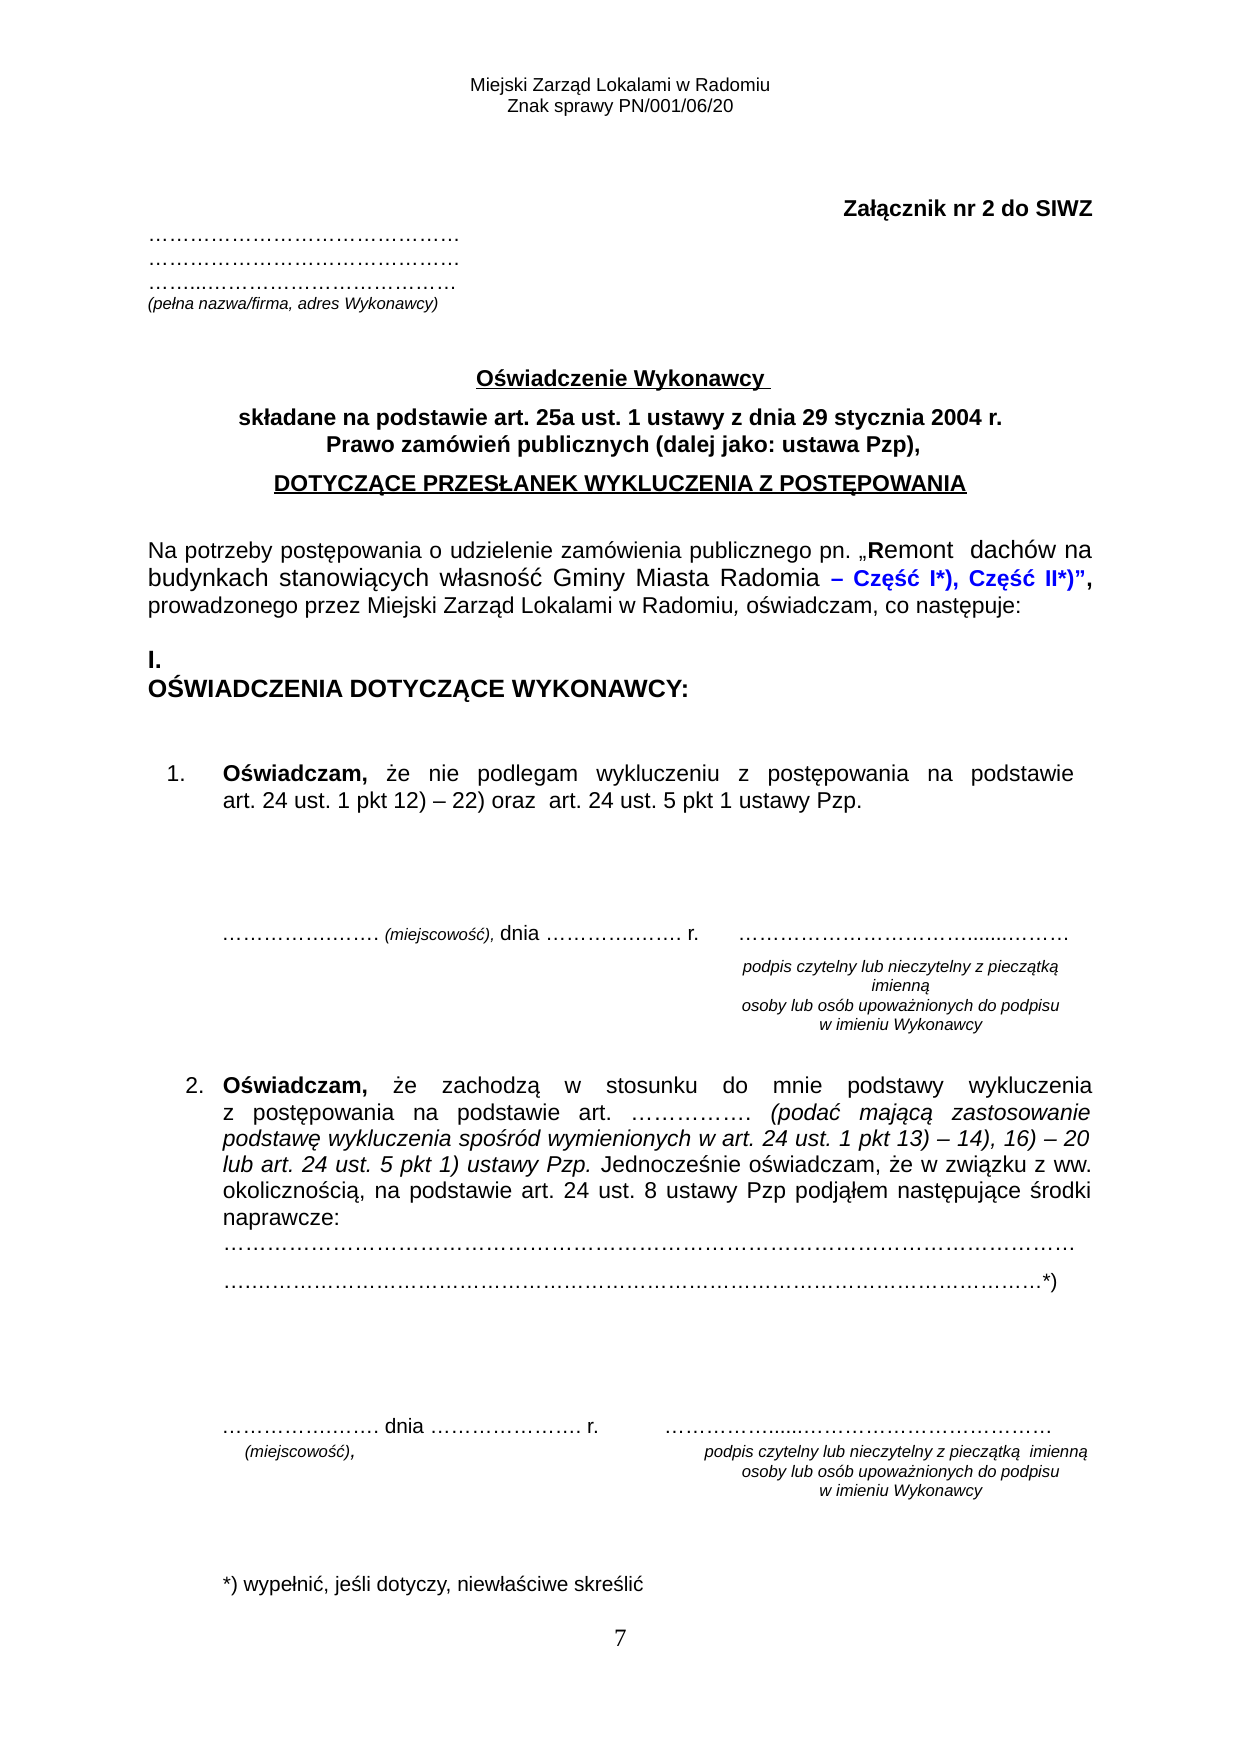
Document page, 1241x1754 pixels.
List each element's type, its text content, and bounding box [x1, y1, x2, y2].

text …………….……. (miejscowość), dnia ………….……. r. …………………………….......……… [148, 921, 1093, 945]
text w imieniu Wykonawcy [710, 1481, 1093, 1500]
text w imieniu Wykonawcy [710, 1014, 1093, 1034]
text ……………………………………………………………………………………...……………………………… [148, 222, 472, 293]
text podpis czytelny lub nieczytelny z pieczątką imienną [710, 957, 1093, 995]
text Prawo zamówień publicznych (dalej jako: ustawa Pzp), [148, 431, 1093, 457]
text DOTYCZĄCE PRZESŁANEK WYKLUCZENIA Z POSTĘPOWANIA [148, 469, 1093, 496]
text …………….……. dnia …………………. r. ……………......……………………………… [148, 1414, 1093, 1438]
text Oświadczenie Wykonawcy [148, 365, 1093, 392]
text Na potrzeby postępowania o udzielenie zamówienia publicznego pn. „Remont dachów na budynkach stanowiących własność Gminy Miasta Radomia – Część I*), Część II*)”, prowadzonego przez Miejski Zarząd Lokalami w Radomiu, oświadczam, co następuje: [148, 535, 1093, 618]
text OŚWIADCZENIA DOTYCZĄCE WYKONAWCY: [148, 674, 1093, 702]
text ……………………………………………………………………………………………………… ….……………………………………………………………………………………………………*) [223, 1230, 1093, 1293]
text osoby lub osób upoważnionych do podpisu [710, 1462, 1093, 1481]
text (miejscowość), podpis czytelny lub nieczytelny z pieczątką imienną [148, 1438, 1093, 1462]
text *) wypełnić, jeśli dotyczy, niewłaściwe skreślić [223, 1572, 1093, 1596]
text (pełna nazwa/firma, adres Wykonawcy) [148, 293, 472, 313]
text Załącznik nr 2 do SIWZ [148, 195, 1093, 222]
list Oświadczam, że zachodzą w stosunku do mnie podstawy wykluczenia z postępowania na podstawie art. ……………. (podać mającą zastosowanie podstawę wykluczenia spośród wymienionych w art. 24 ust. 1 pkt 13) – 14), 16) – 20 lub art. 24 ust. 5 pkt 1) ustawy Pzp. Jednocześnie oświadczam, że w związku z ww. okolicznością, na podstawie art. 24 ust. 8 ustawy Pzp podjąłem następujące środki naprawcze: [185, 1072, 1093, 1230]
list Oświadczam, że nie podlegam wykluczeniu z postępowania na podstawie art. 24 ust. 1 pkt 12) – 22) oraz art. 24 ust. 5 pkt 1 ustawy Pzp. [166, 760, 1093, 813]
text składane na podstawie art. 25a ust. 1 ustawy z dnia 29 stycznia 2004 r. [148, 404, 1093, 431]
text I. [148, 645, 1093, 674]
text osoby lub osób upoważnionych do podpisu [710, 995, 1093, 1014]
